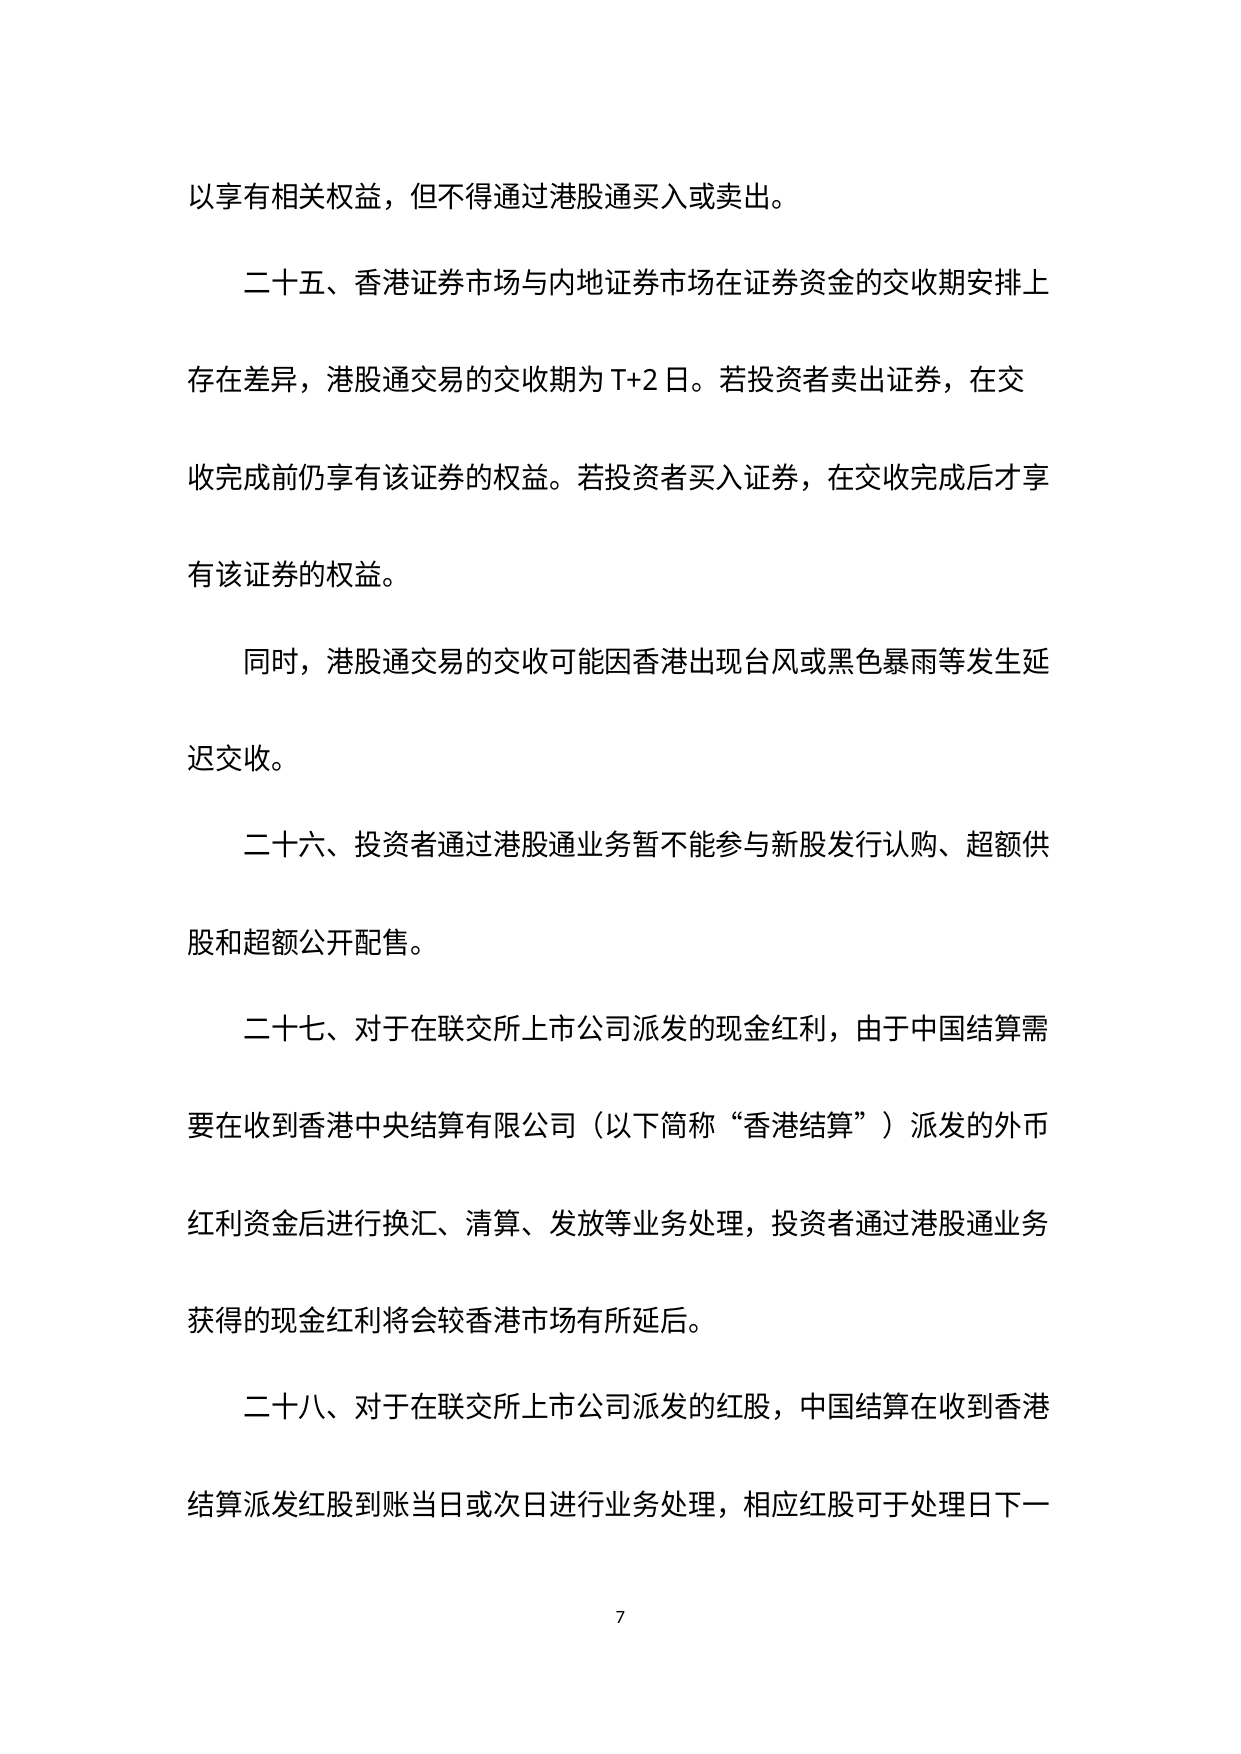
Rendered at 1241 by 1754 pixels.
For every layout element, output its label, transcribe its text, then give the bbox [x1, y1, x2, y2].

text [187, 1373, 1053, 1535]
text 同时，港股通交易的交收可能因香港出现台风或黑色暴雨等发生延迟交收。 [187, 627, 1053, 789]
text 二十七、对于在联交所上市公司派发的现金红利，由于中国结算需要在收到香港中央结算有限公司（以下简称“香港结算”）派发的外币红利资金后进行换汇、清算、发放等业务处理，投资者通过港股通业务获得的现金红利将会较香港市场有所延后。 [187, 994, 1053, 1352]
text 二十五、香港证券市场与内地证券市场在证券资金的交收期安排上存在差异，港股通交易的交收期为T+2日。若投资者卖出证券，在交收完成前仍享有该证券的权益。若投资者买入证券，在交收完成后才享有该证券的权益。 [187, 248, 1053, 606]
text 二十六、投资者通过港股通业务暂不能参与新股发行认购、超额供股和超额公开配售。 [187, 810, 1053, 973]
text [187, 162, 1053, 227]
